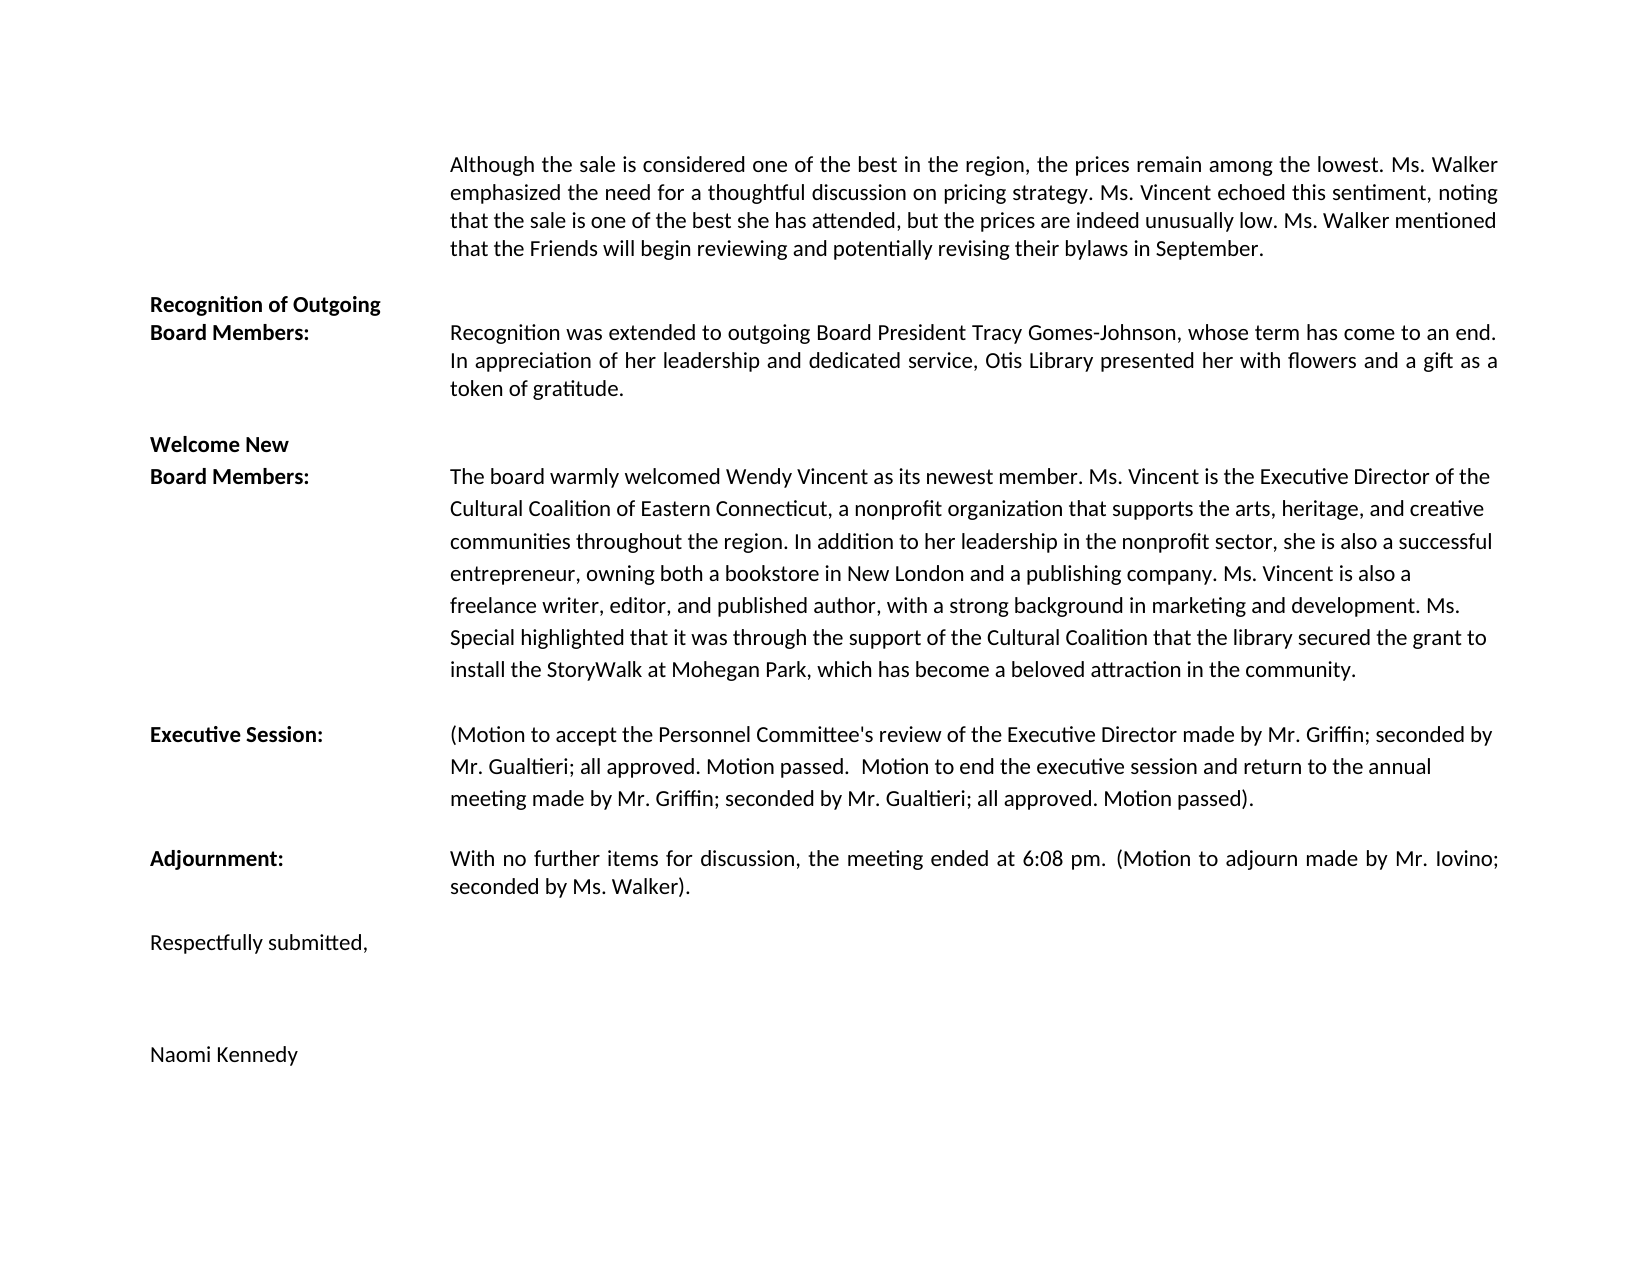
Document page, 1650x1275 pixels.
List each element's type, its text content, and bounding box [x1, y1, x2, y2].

text Welcome New [150, 430, 1500, 458]
text Recognition of Outgoing [150, 290, 1500, 318]
text Board Members: The board warmly welcomed Wendy Vincent as its newest member. Ms. Vincent is the Executive Director of the Cultural Coalition of Eastern Connecticut, a nonprofit organization that supports the arts, heritage, and creative communities throughout the region. In addition to her leadership in the nonprofit sector, she is also a successful entrepreneur, owning both a bookstore in New London and a publishing company. Ms. Vincent is also a freelance writer, editor, and published author, with a strong background in marketing and development. Ms. Special highlighted that it was through the support of the Cultural Coalition that the library secured the grant to install the StoryWalk at Mohegan Park, which has become a beloved attraction in the community. [150, 462, 1500, 683]
text Respectfully submitted, [150, 928, 1500, 957]
text Adjournment: With no further items for discussion, the meeting ended at 6:08 pm. (Motion to adjourn made by Mr. Iovino; seconded by Ms. Walker). [150, 844, 1500, 901]
text Executive Session: (Motion to accept the Personnel Committee's review of the Executive Director made by Mr. Griffin; seconded by Mr. Gualtieri; all approved. Motion passed. Motion to end the executive session and return to the annual meeting made by Mr. Griffin; seconded by Mr. Gualtieri; all approved. Motion passed). [150, 720, 1500, 812]
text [225, 150, 1500, 262]
text Board Members: Recognition was extended to outgoing Board President Tracy Gomes-Johnson, whose term has come to an end. In appreciation of her leadership and dedicated service, Otis Library presented her with flowers and a gift as a token of gratitude. [150, 318, 1500, 402]
text Naomi Kennedy [150, 1041, 1500, 1069]
